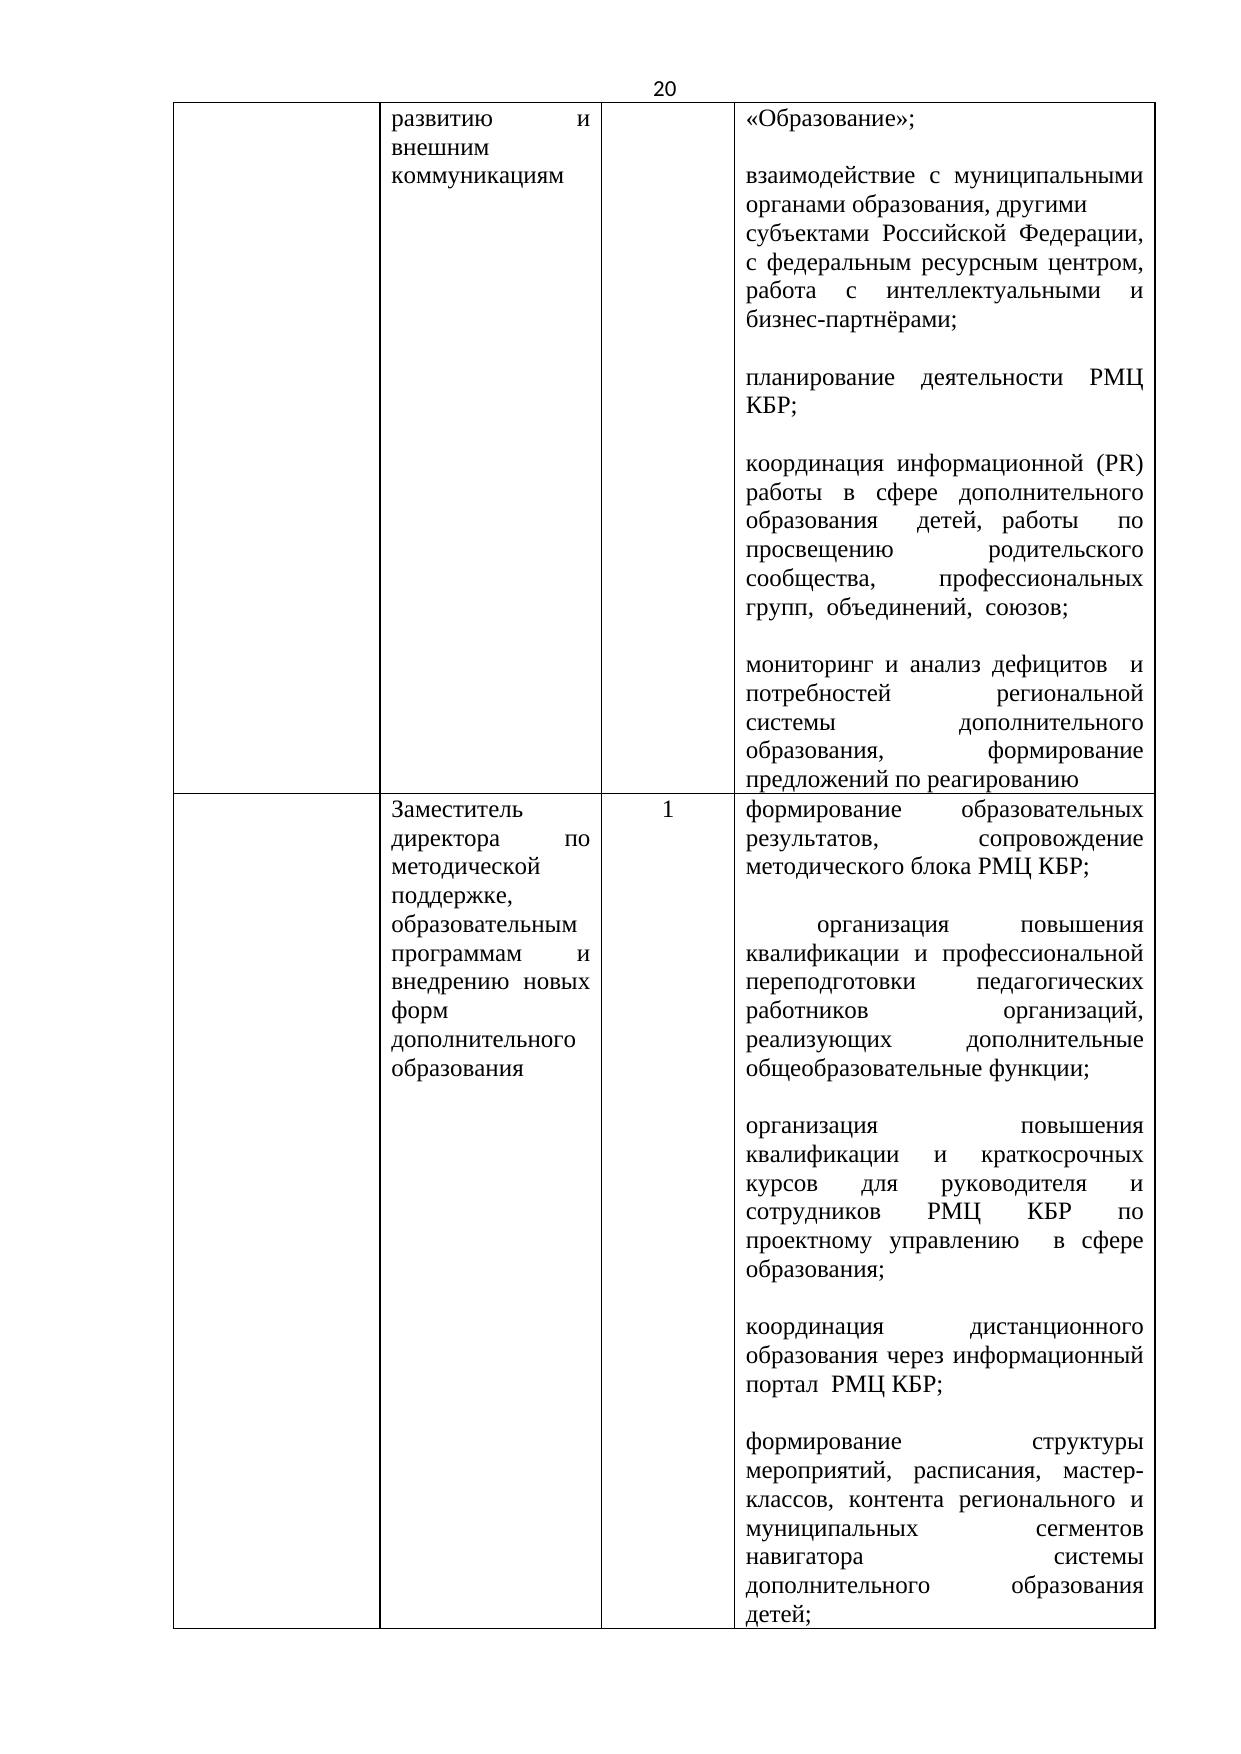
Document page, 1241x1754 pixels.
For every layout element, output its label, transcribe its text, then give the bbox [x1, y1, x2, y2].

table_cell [381, 794, 601, 1628]
table_cell 1 [602, 103, 734, 793]
table_cell 1 [602, 794, 734, 1628]
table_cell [735, 103, 1154, 793]
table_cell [735, 794, 1154, 1628]
table_cell [174, 794, 379, 1628]
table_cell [381, 103, 601, 793]
